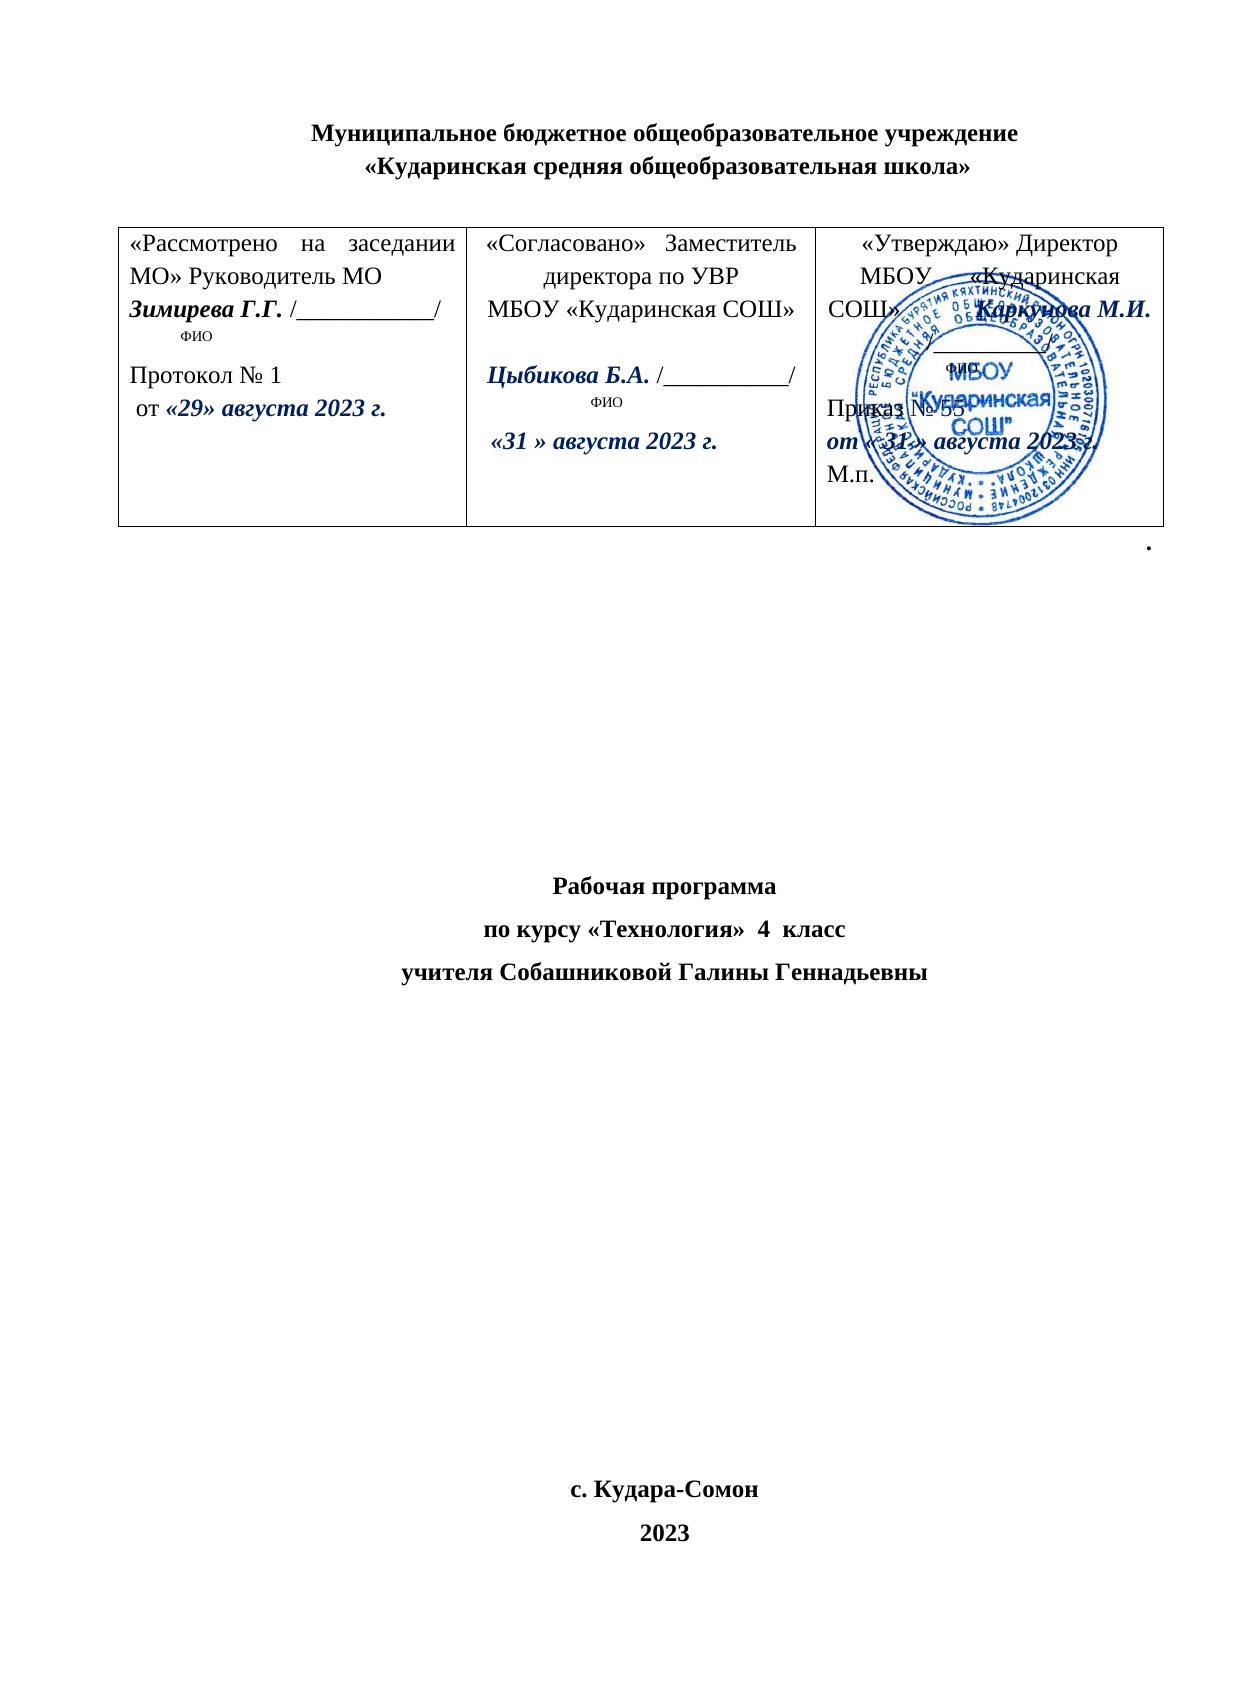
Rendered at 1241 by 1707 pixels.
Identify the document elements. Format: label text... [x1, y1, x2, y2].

table_header «Утверждаю» Директор МБОУ «Кударинская СОШ» Каркунова М.И. /_________/ ФИО Приказ № 55 от « 31 » августа 2023 г. М.п. [816, 228, 1163, 526]
text Муниципальное бюджетное общеобразовательное учреждение [177, 118, 1152, 147]
table_header «Рассмотрено на заседании МО» Руководитель МО Зимирева Г.Г. /___________/ ФИО Протокол № 1 от «29» августа 2023 г. [119, 228, 466, 526]
text Рабочая программа [177, 871, 1152, 899]
table_header «Согласовано» Заместитель директора по УВР МБОУ «Кударинская СОШ» Цыбикова Б.А. /__________/ ФИО «31 » августа 2023 г. [467, 228, 815, 526]
text 2023 [177, 1518, 1152, 1546]
text «Кударинская средняя общеобразовательная школа» [177, 151, 1152, 180]
text по курсу «Технология» 4 класс [177, 914, 1152, 943]
text . [177, 527, 1152, 555]
text учителя Собашниковой Галины Геннадьевны [177, 957, 1152, 986]
text с. Кудара-Сомон [177, 1474, 1152, 1503]
